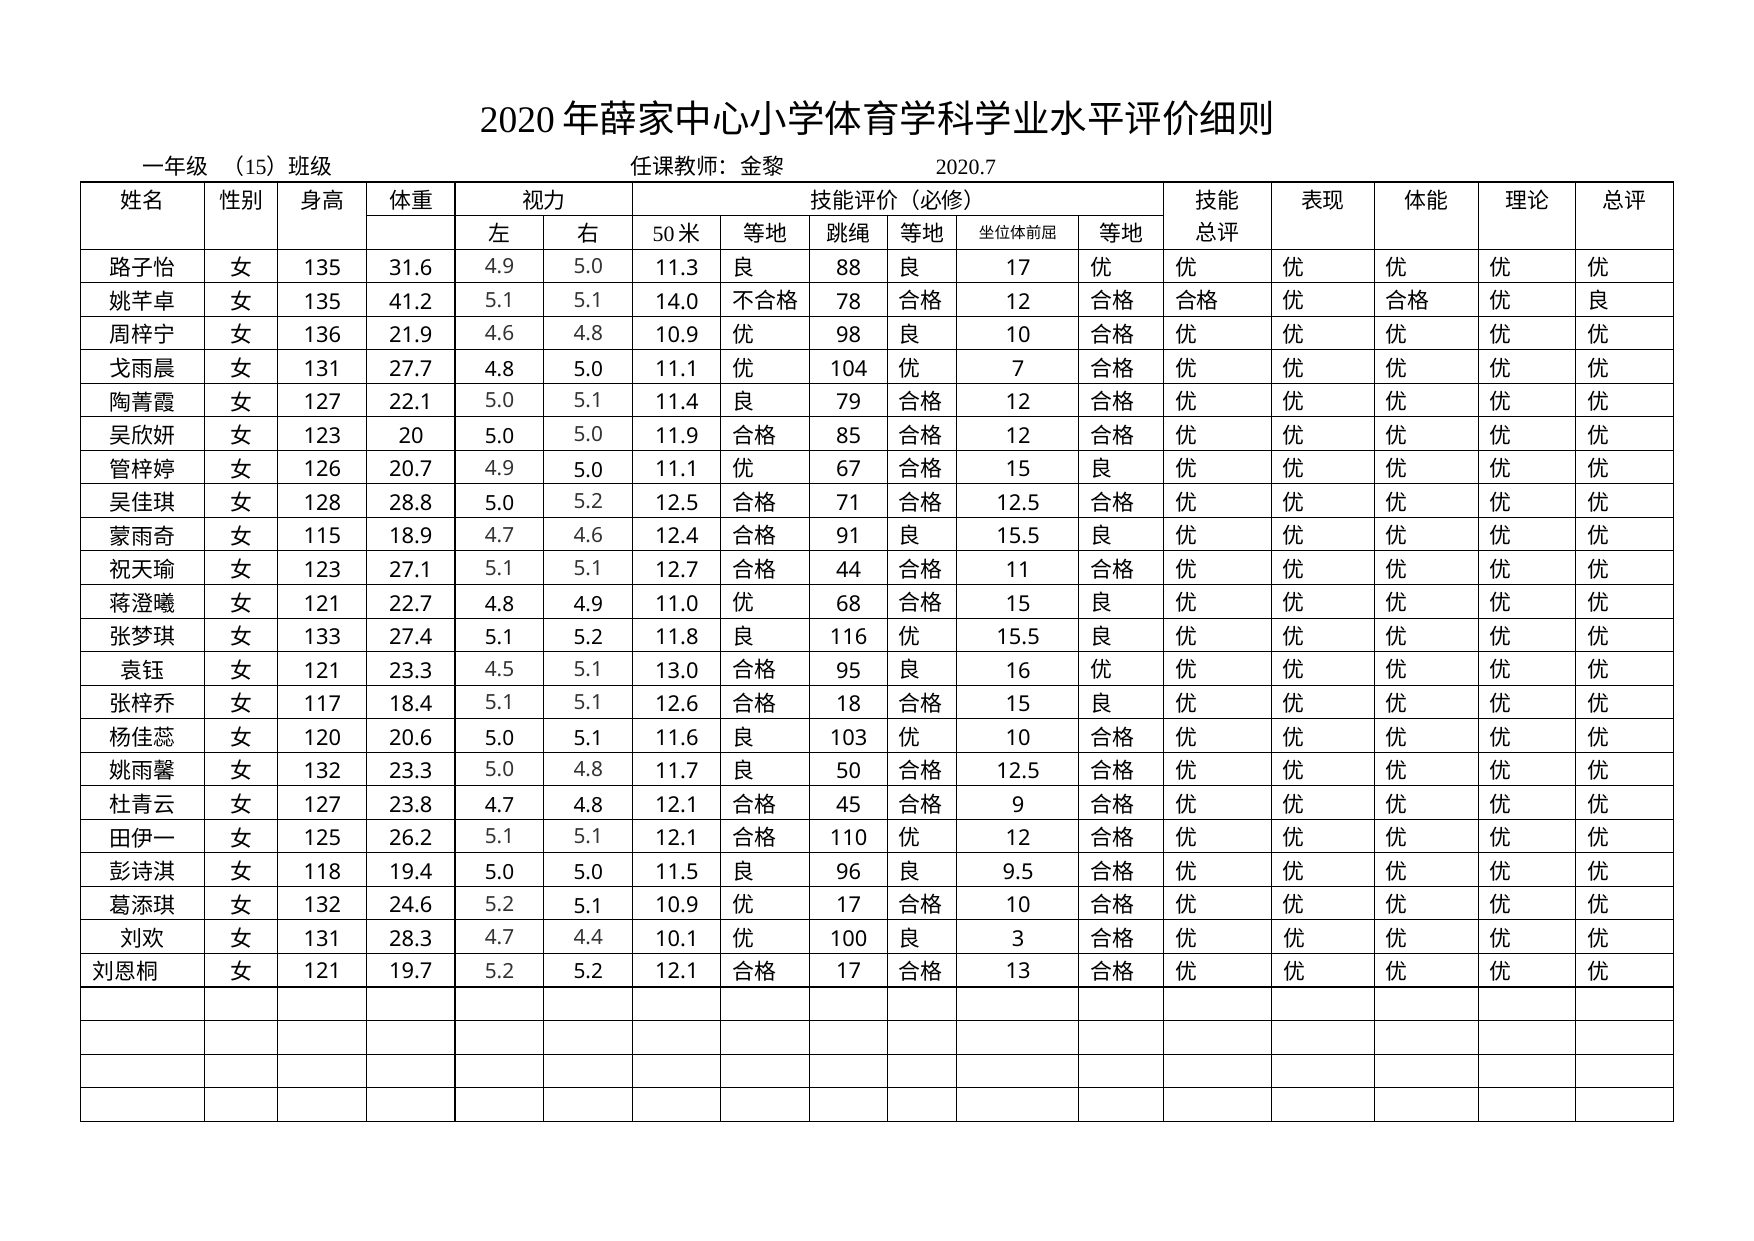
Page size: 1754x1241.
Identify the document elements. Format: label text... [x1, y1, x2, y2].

table_cell 良 [721, 250, 809, 282]
table_cell 50米 [633, 216, 720, 248]
table_cell 良 [1576, 283, 1673, 316]
table_cell [81, 1021, 204, 1053]
table_cell 女 [205, 451, 277, 483]
table_cell 优 [1375, 686, 1478, 718]
table_cell 优 [1479, 820, 1575, 852]
table_cell 女 [205, 417, 277, 450]
table_cell 良 [1079, 585, 1163, 617]
table_cell 良 [888, 920, 956, 953]
table_cell 优 [1164, 250, 1271, 282]
table_cell [456, 1021, 543, 1053]
table_cell 22.1 [367, 384, 454, 416]
table_cell [456, 1055, 543, 1087]
table_cell 蒋澄曦 [81, 585, 204, 617]
table_cell [888, 1055, 956, 1087]
table_cell 良 [1079, 451, 1163, 483]
table_cell 葛添琪 [81, 887, 204, 919]
table_cell 优 [1375, 652, 1478, 684]
table_cell [456, 1088, 543, 1121]
table_cell 121 [278, 652, 366, 684]
table_cell 95 [810, 652, 887, 684]
table_cell 左 [456, 216, 543, 248]
table_cell 优 [1272, 551, 1374, 584]
table_cell 126 [278, 451, 366, 483]
table_cell 27.4 [367, 619, 454, 651]
table_cell [1272, 1021, 1374, 1053]
table_cell 吴佳琪 [81, 484, 204, 517]
table_cell 19.7 [367, 954, 454, 986]
table_cell 合格 [1164, 283, 1271, 316]
table_cell [888, 1021, 956, 1053]
table_cell 良 [888, 853, 956, 886]
table_cell 优 [1272, 820, 1374, 852]
table_cell [1272, 1055, 1374, 1087]
table_cell 优 [1272, 753, 1374, 785]
table_cell 14.0 [633, 283, 720, 316]
table_cell [1079, 988, 1163, 1020]
table_cell 4.7 [456, 920, 543, 953]
table_cell [888, 1088, 956, 1121]
table_cell 优 [1576, 484, 1673, 517]
table_cell 23.8 [367, 786, 454, 819]
table_cell 5.1 [544, 652, 632, 684]
table_cell 合格 [1079, 954, 1163, 986]
table_cell 合格 [888, 686, 956, 718]
table_cell 优 [1164, 451, 1271, 483]
table_cell 女 [205, 484, 277, 517]
table_cell 68 [810, 585, 887, 617]
table_cell 15.5 [957, 619, 1078, 651]
table_cell 合格 [888, 283, 956, 316]
table_cell 优 [1479, 853, 1575, 886]
table_cell 优 [1164, 820, 1271, 852]
table_cell 优 [888, 619, 956, 651]
table_cell [367, 1088, 454, 1121]
table_cell 优 [1375, 954, 1478, 986]
table_cell 优 [1479, 753, 1575, 785]
table_cell 优 [1576, 719, 1673, 752]
table_cell 良 [721, 719, 809, 752]
table_cell [810, 1088, 887, 1121]
table_cell 优 [1479, 954, 1575, 986]
table_cell 合格 [721, 652, 809, 684]
table_cell 优 [1164, 652, 1271, 684]
table_cell 女 [205, 853, 277, 886]
table_cell [1164, 1021, 1271, 1053]
table_cell 11.1 [633, 350, 720, 383]
table_cell 合格 [888, 585, 956, 617]
table_cell 12.6 [633, 686, 720, 718]
table_cell [278, 1055, 366, 1087]
table_cell 26.2 [367, 820, 454, 852]
table_cell 合格 [1079, 820, 1163, 852]
table_cell 优 [721, 350, 809, 383]
table_cell [1272, 1088, 1374, 1121]
table_cell [721, 1055, 809, 1087]
table_cell 优 [1164, 417, 1271, 450]
table_cell [278, 988, 366, 1020]
table_cell 优 [1272, 887, 1374, 919]
table_cell 5.1 [544, 686, 632, 718]
table_cell 良 [1079, 619, 1163, 651]
table_cell 合格 [721, 786, 809, 819]
table_cell 良 [888, 518, 956, 550]
table_cell 27.7 [367, 350, 454, 383]
table_header 总评 [1576, 183, 1673, 248]
table_header 理论 [1479, 183, 1575, 248]
table_cell 张梓乔 [81, 686, 204, 718]
table_cell 16 [957, 652, 1078, 684]
table_cell 优 [1576, 250, 1673, 282]
table_header 表现 [1272, 183, 1374, 248]
table_cell 跳绳 [810, 216, 887, 248]
table_cell 合格 [721, 417, 809, 450]
table_cell 5.0 [456, 484, 543, 517]
table_cell 良 [888, 317, 956, 349]
table_cell 吴欣妍 [81, 417, 204, 450]
table_cell [1375, 1021, 1478, 1053]
table_cell 120 [278, 719, 366, 752]
table_cell 优 [1576, 652, 1673, 684]
table_cell 5.2 [456, 887, 543, 919]
table_cell 优 [888, 820, 956, 852]
table_cell 23.3 [367, 753, 454, 785]
table_cell 合格 [888, 887, 956, 919]
table_cell 4.4 [544, 920, 632, 953]
table_cell 优 [1375, 853, 1478, 886]
table_cell 陶菁霞 [81, 384, 204, 416]
table_cell 10 [957, 317, 1078, 349]
table_cell 优 [1272, 619, 1374, 651]
table_cell 合格 [1079, 484, 1163, 517]
table_cell 5.0 [456, 753, 543, 785]
table_cell 11.7 [633, 753, 720, 785]
table_cell 117 [278, 686, 366, 718]
table_cell 5.1 [544, 384, 632, 416]
table_cell 优 [1272, 317, 1374, 349]
table_cell 女 [205, 686, 277, 718]
table_cell 合格 [1079, 753, 1163, 785]
table_cell 优 [1576, 518, 1673, 550]
table_cell 45 [810, 786, 887, 819]
table_cell [278, 1088, 366, 1121]
table_cell 优 [721, 317, 809, 349]
table_cell 女 [205, 619, 277, 651]
table_cell 优 [1272, 384, 1374, 416]
table_cell [278, 1021, 366, 1053]
table_cell 4.7 [456, 786, 543, 819]
table_cell 优 [1375, 350, 1478, 383]
table_cell 等地 [721, 216, 809, 248]
table_cell 79 [810, 384, 887, 416]
table_cell 周梓宁 [81, 317, 204, 349]
table_cell 优 [1375, 920, 1478, 953]
table_cell 等地 [888, 216, 956, 248]
table_cell 优 [1164, 350, 1271, 383]
table_cell 优 [1479, 417, 1575, 450]
table_cell 132 [278, 887, 366, 919]
table_cell [957, 1021, 1078, 1053]
table_cell 125 [278, 820, 366, 852]
table_cell 10.1 [633, 920, 720, 953]
table_cell 4.8 [456, 350, 543, 383]
table_cell [1375, 988, 1478, 1020]
table_cell 袁钰 [81, 652, 204, 684]
table_cell [367, 216, 454, 248]
table_cell 11 [957, 551, 1078, 584]
table_cell 12 [957, 417, 1078, 450]
table_cell 9.5 [957, 853, 1078, 886]
table_cell [633, 1055, 720, 1087]
table_cell 5.2 [544, 619, 632, 651]
table_cell [544, 1021, 632, 1053]
table_cell 优 [1375, 753, 1478, 785]
table_cell 优 [1079, 250, 1163, 282]
table_cell 优 [1375, 585, 1478, 617]
table_cell 优 [1164, 920, 1271, 953]
table_cell 合格 [1079, 920, 1163, 953]
table_cell 123 [278, 551, 366, 584]
table_cell [957, 1055, 1078, 1087]
table_cell 41.2 [367, 283, 454, 316]
table_cell 合格 [888, 954, 956, 986]
table_cell 优 [1375, 719, 1478, 752]
table_cell 10.9 [633, 887, 720, 919]
table_cell 12.1 [633, 954, 720, 986]
table_cell 28.3 [367, 920, 454, 953]
table_cell 优 [1576, 753, 1673, 785]
table_cell 良 [721, 384, 809, 416]
table_cell 24.6 [367, 887, 454, 919]
text 一年级 （15）班级 任课教师：金黎 2020.7 [77, 149, 1677, 181]
table_cell 4.5 [456, 652, 543, 684]
table_cell 优 [1164, 484, 1271, 517]
table_cell 优 [1164, 518, 1271, 550]
table_cell 优 [1576, 853, 1673, 886]
table_cell 杨佳蕊 [81, 719, 204, 752]
table_cell [367, 988, 454, 1020]
table_cell 优 [1479, 585, 1575, 617]
table_cell 女 [205, 719, 277, 752]
table_cell 21.9 [367, 317, 454, 349]
table_cell 11.3 [633, 250, 720, 282]
table_cell 合格 [888, 451, 956, 483]
table_cell 优 [1272, 954, 1374, 986]
table_cell 5.1 [456, 820, 543, 852]
table_cell 优 [1576, 551, 1673, 584]
table_cell 优 [721, 887, 809, 919]
table_cell 5.1 [456, 283, 543, 316]
table_cell 5.2 [544, 954, 632, 986]
table_cell 12 [957, 820, 1078, 852]
table_cell 5.1 [456, 551, 543, 584]
table_cell 4.6 [544, 518, 632, 550]
table_cell 88 [810, 250, 887, 282]
table_cell 优 [1375, 518, 1478, 550]
table_header 姓名 [81, 183, 204, 248]
table_cell [1164, 988, 1271, 1020]
table_header 身高 [278, 183, 366, 248]
table_cell 优 [1164, 551, 1271, 584]
table_cell 20.6 [367, 719, 454, 752]
table_cell [81, 1055, 204, 1087]
table_cell 优 [1164, 887, 1271, 919]
table_cell 17 [810, 887, 887, 919]
table_cell 优 [1164, 384, 1271, 416]
table_cell 优 [1272, 350, 1374, 383]
table_cell 优 [1375, 384, 1478, 416]
table_cell 9 [957, 786, 1078, 819]
table_cell 19.4 [367, 853, 454, 886]
table_cell 4.7 [456, 518, 543, 550]
table_cell 4.9 [456, 250, 543, 282]
table_cell 5.1 [544, 551, 632, 584]
table_cell 67 [810, 451, 887, 483]
table_cell 91 [810, 518, 887, 550]
table_cell 优 [1576, 920, 1673, 953]
table_cell 优 [1272, 417, 1374, 450]
table_cell 5.1 [544, 283, 632, 316]
table_cell 12.5 [957, 484, 1078, 517]
table_cell 4.9 [456, 451, 543, 483]
table_cell 71 [810, 484, 887, 517]
table_cell [1375, 1088, 1478, 1121]
table_cell 15 [957, 686, 1078, 718]
table_header 性别 [205, 183, 277, 248]
table_cell 优 [888, 350, 956, 383]
table_cell 4.8 [544, 786, 632, 819]
table_cell 良 [888, 250, 956, 282]
table_cell [456, 988, 543, 1020]
table_cell 优 [1479, 350, 1575, 383]
table_cell [1479, 1055, 1575, 1087]
table_cell 优 [1164, 619, 1271, 651]
table_cell 121 [278, 585, 366, 617]
table_cell 良 [1079, 518, 1163, 550]
table_cell 10.9 [633, 317, 720, 349]
table_cell [1164, 1088, 1271, 1121]
table_cell 13 [957, 954, 1078, 986]
table_cell 合格 [1079, 417, 1163, 450]
table_cell 优 [1272, 920, 1374, 953]
table_cell 17 [957, 250, 1078, 282]
table_header 体能 [1375, 183, 1478, 248]
table_cell [1576, 1055, 1673, 1087]
table_cell 优 [1576, 585, 1673, 617]
table_cell 优 [1272, 451, 1374, 483]
table_cell 85 [810, 417, 887, 450]
table_cell 优 [1164, 853, 1271, 886]
table_cell 合格 [1079, 887, 1163, 919]
table_cell 98 [810, 317, 887, 349]
table_cell 15 [957, 451, 1078, 483]
table_cell 4.6 [456, 317, 543, 349]
table_cell 12.5 [633, 484, 720, 517]
table_cell 100 [810, 920, 887, 953]
table_cell 优 [1272, 652, 1374, 684]
table_cell [721, 1088, 809, 1121]
table_cell 18 [810, 686, 887, 718]
table_cell [810, 1021, 887, 1053]
table_cell 78 [810, 283, 887, 316]
table_cell 优 [1375, 887, 1478, 919]
table_cell 11.6 [633, 719, 720, 752]
table_cell 合格 [888, 551, 956, 584]
table_cell [721, 1021, 809, 1053]
table_cell 女 [205, 920, 277, 953]
table_cell 女 [205, 551, 277, 584]
table_cell 合格 [888, 786, 956, 819]
table_cell 右 [544, 216, 632, 248]
table_cell 127 [278, 786, 366, 819]
table_cell 女 [205, 753, 277, 785]
table_cell 10 [957, 719, 1078, 752]
table_header 技能 总评 [1164, 183, 1271, 248]
table_cell [205, 1088, 277, 1121]
table_cell 女 [205, 384, 277, 416]
table_cell 优 [1479, 619, 1575, 651]
table_cell 5.0 [544, 250, 632, 282]
table_cell 优 [1479, 451, 1575, 483]
table_cell 优 [721, 920, 809, 953]
table_cell 13.0 [633, 652, 720, 684]
table_cell 18.4 [367, 686, 454, 718]
table_cell 20.7 [367, 451, 454, 483]
table_cell 女 [205, 652, 277, 684]
table_cell 合格 [888, 484, 956, 517]
table_cell 5.1 [544, 719, 632, 752]
table_cell 优 [1576, 451, 1673, 483]
table_cell 良 [721, 753, 809, 785]
table_cell 女 [205, 317, 277, 349]
table_cell 合格 [1375, 283, 1478, 316]
table_cell 优 [1479, 920, 1575, 953]
table_cell 合格 [888, 384, 956, 416]
table_cell 12 [957, 283, 1078, 316]
table_cell 5.0 [544, 853, 632, 886]
table_cell 合格 [888, 753, 956, 785]
table_header 体重 [367, 183, 454, 215]
table_cell 优 [1479, 652, 1575, 684]
table_cell 131 [278, 350, 366, 383]
table_cell 良 [888, 652, 956, 684]
table_cell 合格 [721, 518, 809, 550]
table_cell 12 [957, 384, 1078, 416]
table_cell 女 [205, 786, 277, 819]
table_cell 116 [810, 619, 887, 651]
table_cell 123 [278, 417, 366, 450]
table_cell 戈雨晨 [81, 350, 204, 383]
table_cell 坐位体前屈 [957, 216, 1078, 248]
table_cell 22.7 [367, 585, 454, 617]
table_cell 103 [810, 719, 887, 752]
table_cell 优 [1479, 887, 1575, 919]
table_cell [1079, 1088, 1163, 1121]
table_cell [1479, 1021, 1575, 1053]
table_cell 合格 [1079, 350, 1163, 383]
table_cell 优 [1576, 384, 1673, 416]
table_cell 优 [1164, 753, 1271, 785]
table_cell 女 [205, 250, 277, 282]
table_cell 合格 [721, 686, 809, 718]
table_cell [367, 1055, 454, 1087]
table_cell 17 [810, 954, 887, 986]
table_cell 不合格 [721, 283, 809, 316]
table_cell 5.1 [456, 619, 543, 651]
table_cell [633, 1021, 720, 1053]
table_cell 优 [1375, 451, 1478, 483]
table_cell [205, 1055, 277, 1087]
table_cell 11.9 [633, 417, 720, 450]
table_cell 优 [1479, 686, 1575, 718]
table_cell 12.7 [633, 551, 720, 584]
table_cell 优 [1576, 887, 1673, 919]
table_cell 优 [1576, 820, 1673, 852]
table_cell 优 [1576, 686, 1673, 718]
table_cell 优 [1375, 417, 1478, 450]
table_cell [544, 988, 632, 1020]
table_cell [810, 1055, 887, 1087]
table_cell 良 [721, 853, 809, 886]
table_cell 优 [1576, 786, 1673, 819]
table_cell 女 [205, 887, 277, 919]
table_cell 135 [278, 250, 366, 282]
table_cell 131 [278, 920, 366, 953]
table_cell 5.0 [544, 451, 632, 483]
table_cell 优 [1375, 619, 1478, 651]
text 2020年薛家中心小学体育学科学业水平评价细则 [77, 84, 1677, 149]
table_cell 5.0 [456, 417, 543, 450]
table_cell 蒙雨奇 [81, 518, 204, 550]
table_cell 合格 [1079, 853, 1163, 886]
table_cell 4.8 [544, 317, 632, 349]
table_cell 优 [1375, 820, 1478, 852]
table_cell [957, 988, 1078, 1020]
table_cell 5.1 [544, 887, 632, 919]
table_cell 优 [1272, 518, 1374, 550]
table_cell 女 [205, 585, 277, 617]
table_cell 优 [1479, 719, 1575, 752]
table_cell 18.9 [367, 518, 454, 550]
table_cell 优 [721, 451, 809, 483]
table_cell 115 [278, 518, 366, 550]
table_cell 优 [1375, 484, 1478, 517]
table_cell 10 [957, 887, 1078, 919]
table_cell 5.0 [544, 417, 632, 450]
table_cell 12.1 [633, 820, 720, 852]
table_cell 优 [1375, 551, 1478, 584]
table_cell 优 [1479, 786, 1575, 819]
table_cell 优 [1272, 786, 1374, 819]
table_cell 132 [278, 753, 366, 785]
table_cell 5.0 [456, 384, 543, 416]
table_cell [544, 1088, 632, 1121]
table_cell 女 [205, 954, 277, 986]
table_cell 女 [205, 283, 277, 316]
table_cell 27.1 [367, 551, 454, 584]
table_cell [810, 988, 887, 1020]
table_cell 优 [1479, 283, 1575, 316]
table_cell 良 [721, 619, 809, 651]
table_cell 优 [1479, 484, 1575, 517]
table_cell 12.4 [633, 518, 720, 550]
table_cell 优 [1272, 585, 1374, 617]
table_cell 优 [1479, 518, 1575, 550]
table_cell [1479, 988, 1575, 1020]
table_cell 4.8 [456, 585, 543, 617]
table_cell 104 [810, 350, 887, 383]
table_cell 28.8 [367, 484, 454, 517]
table_cell 田伊一 [81, 820, 204, 852]
table_cell 11.8 [633, 619, 720, 651]
table_cell [1576, 1088, 1673, 1121]
table_cell 50 [810, 753, 887, 785]
table_cell 女 [205, 350, 277, 383]
table_cell 优 [1164, 719, 1271, 752]
table_cell 合格 [721, 820, 809, 852]
table_cell 张梦琪 [81, 619, 204, 651]
table_cell [1479, 1088, 1575, 1121]
table_cell [1164, 1055, 1271, 1087]
table_cell 合格 [1079, 317, 1163, 349]
table_cell 优 [1272, 250, 1374, 282]
table_cell 7 [957, 350, 1078, 383]
table_cell 祝天瑜 [81, 551, 204, 584]
table_cell 优 [1164, 585, 1271, 617]
table_cell 优 [1164, 686, 1271, 718]
table_cell [1375, 1055, 1478, 1087]
table_cell 15 [957, 585, 1078, 617]
table_cell 133 [278, 619, 366, 651]
table_cell 合格 [1079, 551, 1163, 584]
table_cell 5.0 [544, 350, 632, 383]
table_cell 彭诗淇 [81, 853, 204, 886]
table_cell 5.1 [544, 820, 632, 852]
table_cell [1272, 988, 1374, 1020]
table_cell 合格 [1079, 384, 1163, 416]
table_cell 优 [1576, 954, 1673, 986]
table_cell 118 [278, 853, 366, 886]
table_cell 20 [367, 417, 454, 450]
table_cell 刘恩桐 [81, 954, 204, 986]
table_cell [633, 1088, 720, 1121]
table_cell 优 [888, 719, 956, 752]
table_cell [1576, 988, 1673, 1020]
table_cell 5.1 [456, 686, 543, 718]
table_cell 优 [1164, 317, 1271, 349]
table_cell 3 [957, 920, 1078, 953]
table_cell 128 [278, 484, 366, 517]
table_cell 31.6 [367, 250, 454, 282]
table_cell 优 [1375, 250, 1478, 282]
table_cell 优 [1479, 384, 1575, 416]
table_cell 优 [1479, 250, 1575, 282]
table_cell 5.2 [456, 954, 543, 986]
table_cell 等地 [1079, 216, 1163, 248]
table_cell 路子怡 [81, 250, 204, 282]
table_cell 杜青云 [81, 786, 204, 819]
table_cell 5.0 [456, 853, 543, 886]
table_cell 优 [1576, 317, 1673, 349]
table_cell 合格 [1079, 786, 1163, 819]
table_cell [1079, 1021, 1163, 1053]
table_cell [721, 988, 809, 1020]
table_cell [1576, 1021, 1673, 1053]
table_cell 优 [1272, 853, 1374, 886]
table_cell 良 [1079, 686, 1163, 718]
table_cell 11.1 [633, 451, 720, 483]
table_cell 优 [1272, 283, 1374, 316]
table_cell 110 [810, 820, 887, 852]
table_cell 优 [1079, 652, 1163, 684]
table_cell [81, 1088, 204, 1121]
table_cell 优 [1576, 619, 1673, 651]
table_cell 优 [1272, 719, 1374, 752]
table_cell 优 [1375, 317, 1478, 349]
table_cell 合格 [1079, 719, 1163, 752]
table_cell 5.2 [544, 484, 632, 517]
table_cell [205, 1021, 277, 1053]
table_cell 合格 [721, 954, 809, 986]
table_cell 优 [1272, 484, 1374, 517]
table_cell [1079, 1055, 1163, 1087]
table_cell 优 [1479, 551, 1575, 584]
table_cell 优 [1576, 417, 1673, 450]
table_cell 44 [810, 551, 887, 584]
table_cell 合格 [888, 417, 956, 450]
table_cell 姚雨馨 [81, 753, 204, 785]
table_cell [544, 1055, 632, 1087]
table_cell 优 [1164, 954, 1271, 986]
table_cell 女 [205, 518, 277, 550]
table_cell 11.0 [633, 585, 720, 617]
table_cell 合格 [1079, 283, 1163, 316]
table_cell 12.1 [633, 786, 720, 819]
table_cell [957, 1088, 1078, 1121]
table_header 视力 [456, 183, 632, 215]
table_cell 127 [278, 384, 366, 416]
table_cell 11.5 [633, 853, 720, 886]
table_header 技能评价（必修） [633, 183, 1163, 215]
table_cell 121 [278, 954, 366, 986]
table_cell 23.3 [367, 652, 454, 684]
table_cell [888, 988, 956, 1020]
table_cell 12.5 [957, 753, 1078, 785]
table_cell 优 [1164, 786, 1271, 819]
table_cell 15.5 [957, 518, 1078, 550]
table_cell [367, 1021, 454, 1053]
table_cell 女 [205, 820, 277, 852]
table_cell [205, 988, 277, 1020]
table_cell 4.9 [544, 585, 632, 617]
table_cell 刘欢 [81, 920, 204, 953]
table_cell [633, 988, 720, 1020]
table_cell [81, 988, 204, 1020]
table_cell 姚芊卓 [81, 283, 204, 316]
table_cell 96 [810, 853, 887, 886]
table_cell 合格 [721, 551, 809, 584]
table_cell 优 [1576, 350, 1673, 383]
table_cell 11.4 [633, 384, 720, 416]
table_cell 5.0 [456, 719, 543, 752]
table_cell 合格 [721, 484, 809, 517]
table_cell 136 [278, 317, 366, 349]
table_cell 135 [278, 283, 366, 316]
table_cell 优 [1479, 317, 1575, 349]
table_cell 4.8 [544, 753, 632, 785]
table_cell 管梓婷 [81, 451, 204, 483]
table_cell 优 [721, 585, 809, 617]
table_cell 优 [1272, 686, 1374, 718]
table_cell 优 [1375, 786, 1478, 819]
